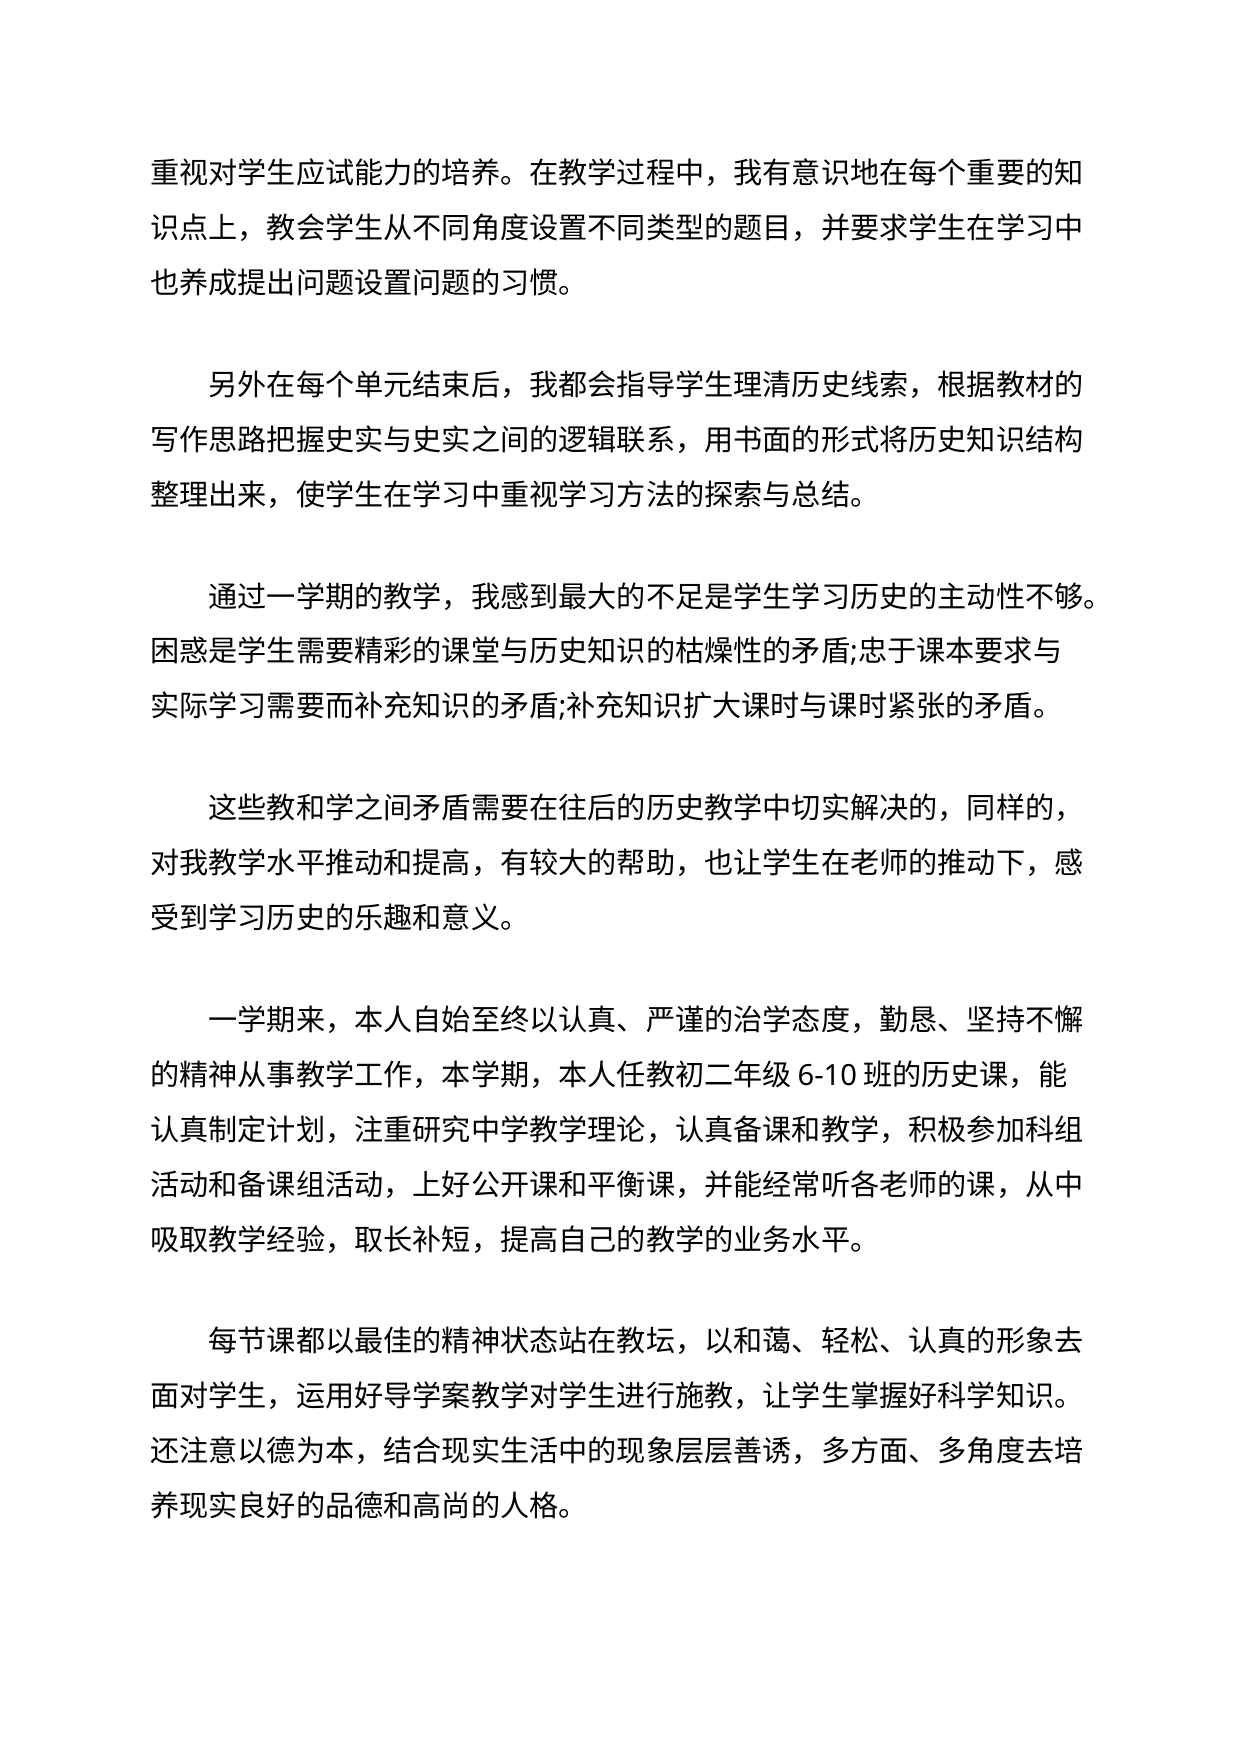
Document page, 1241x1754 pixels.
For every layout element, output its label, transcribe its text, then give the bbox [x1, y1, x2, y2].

text 每节课都以最佳的精神状态站在教坛，以和蔼、轻松、认真的形象去面对学生，运用好导学案教学对学生进行施教，让学生掌握好科学知识。还注意以德为本，结合现实生活中的现象层层善诱，多方面、多角度去培养现实良好的品德和高尚的人格。 [150, 1318, 1090, 1525]
text 一学期来，本人自始至终以认真、严谨的治学态度，勤恳、坚持不懈的精神从事教学工作，本学期，本人任教初二年级6-10班的历史课，能认真制定计划，注重研究中学教学理论，认真备课和教学，积极参加科组活动和备课组活动，上好公开课和平衡课，并能经常听各老师的课，从中吸取教学经验，取长补短，提高自己的教学的业务水平。 [150, 997, 1090, 1258]
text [150, 150, 1090, 302]
text 另外在每个单元结束后，我都会指导学生理清历史线索，根据教材的写作思路把握史实与史实之间的逻辑联系，用书面的形式将历史知识结构整理出来，使学生在学习中重视学习方法的探索与总结。 [150, 362, 1090, 514]
text 通过一学期的教学，我感到最大的不足是学生学习历史的主动性不够。困惑是学生需要精彩的课堂与历史知识的枯燥性的矛盾;忠于课本要求与实际学习需要而补充知识的矛盾;补充知识扩大课时与课时紧张的矛盾。 [150, 573, 1090, 725]
text 这些教和学之间矛盾需要在往后的历史教学中切实解决的，同样的，对我教学水平推动和提高，有较大的帮助，也让学生在老师的推动下，感受到学习历史的乐趣和意义。 [150, 785, 1090, 937]
